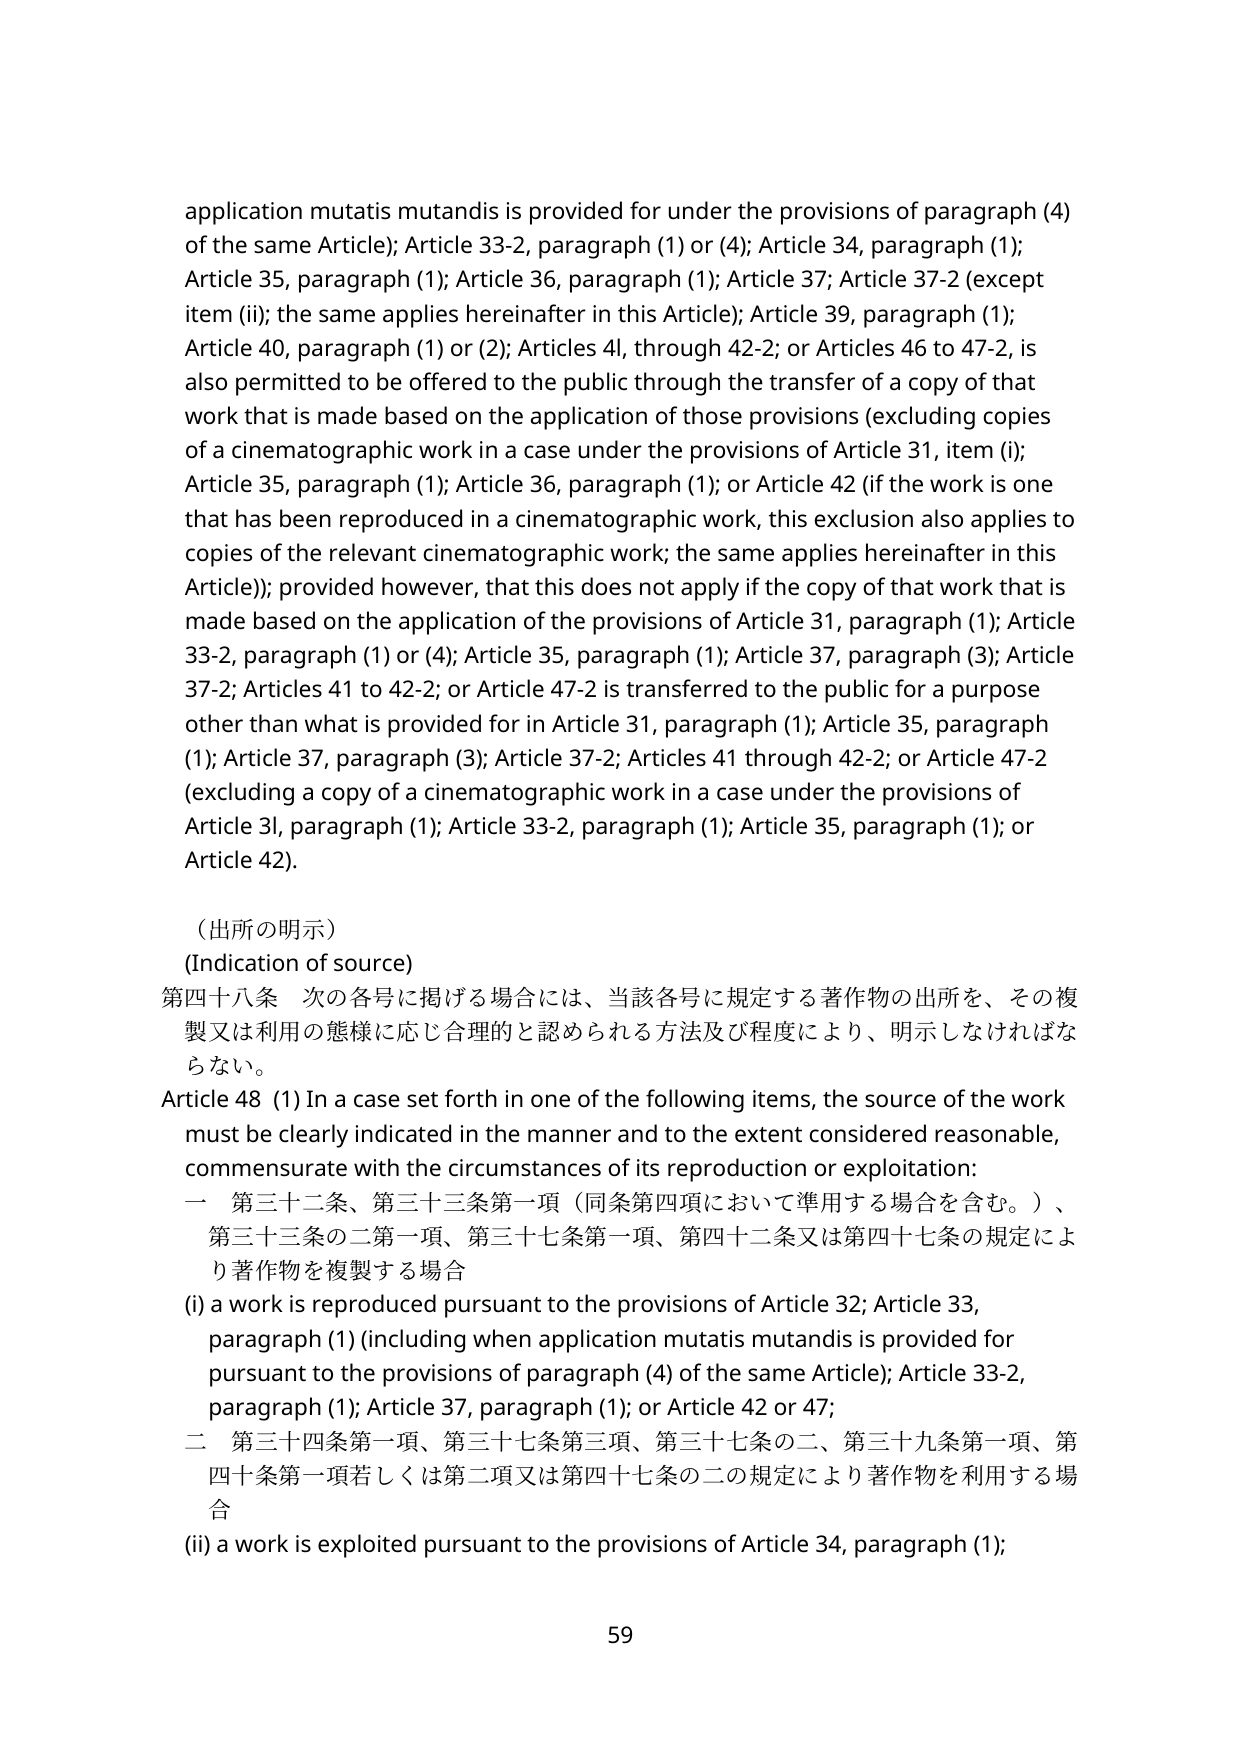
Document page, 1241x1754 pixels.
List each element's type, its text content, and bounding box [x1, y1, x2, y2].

text (Indication of source) [184, 945, 1079, 979]
text Article 48 (1) In a case set forth in one of the following items, the source of the work must be clearly indicated in the manner and to the extent considered reasonable, commensurate with the circumstances of its reproduction or exploitation: [161, 1082, 1079, 1184]
text 二 第三十四条第一項、第三十七条第三項、第三十七条の二、第三十九条第一項、第四十条第一項若しくは第二項又は第四十七条の二の規定により著作物を利用する場合 [184, 1424, 1079, 1526]
text 第四十八条 次の各号に掲げる場合には、当該各号に規定する著作物の出所を、その複製又は利用の態様に応じ合理的と認められる方法及び程度により、明示しなければならない。 [161, 979, 1079, 1082]
text （出所の明示） [184, 911, 1079, 945]
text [184, 1526, 1079, 1560]
text (i) a work is reproduced pursuant to the provisions of Article 32; Article 33, paragraph (1) (including when application mutatis mutandis is provided for pursuant to the provisions of paragraph (4) of the same Article); Article 33-2, paragraph (1); Article 37, paragraph (1); or Article 42 or 47; [184, 1287, 1079, 1424]
text 一 第三十二条、第三十三条第一項（同条第四項において準用する場合を含む。）、第三十三条の二第一項、第三十七条第一項、第四十二条又は第四十七条の規定により著作物を複製する場合 [184, 1184, 1079, 1287]
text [161, 194, 1079, 877]
